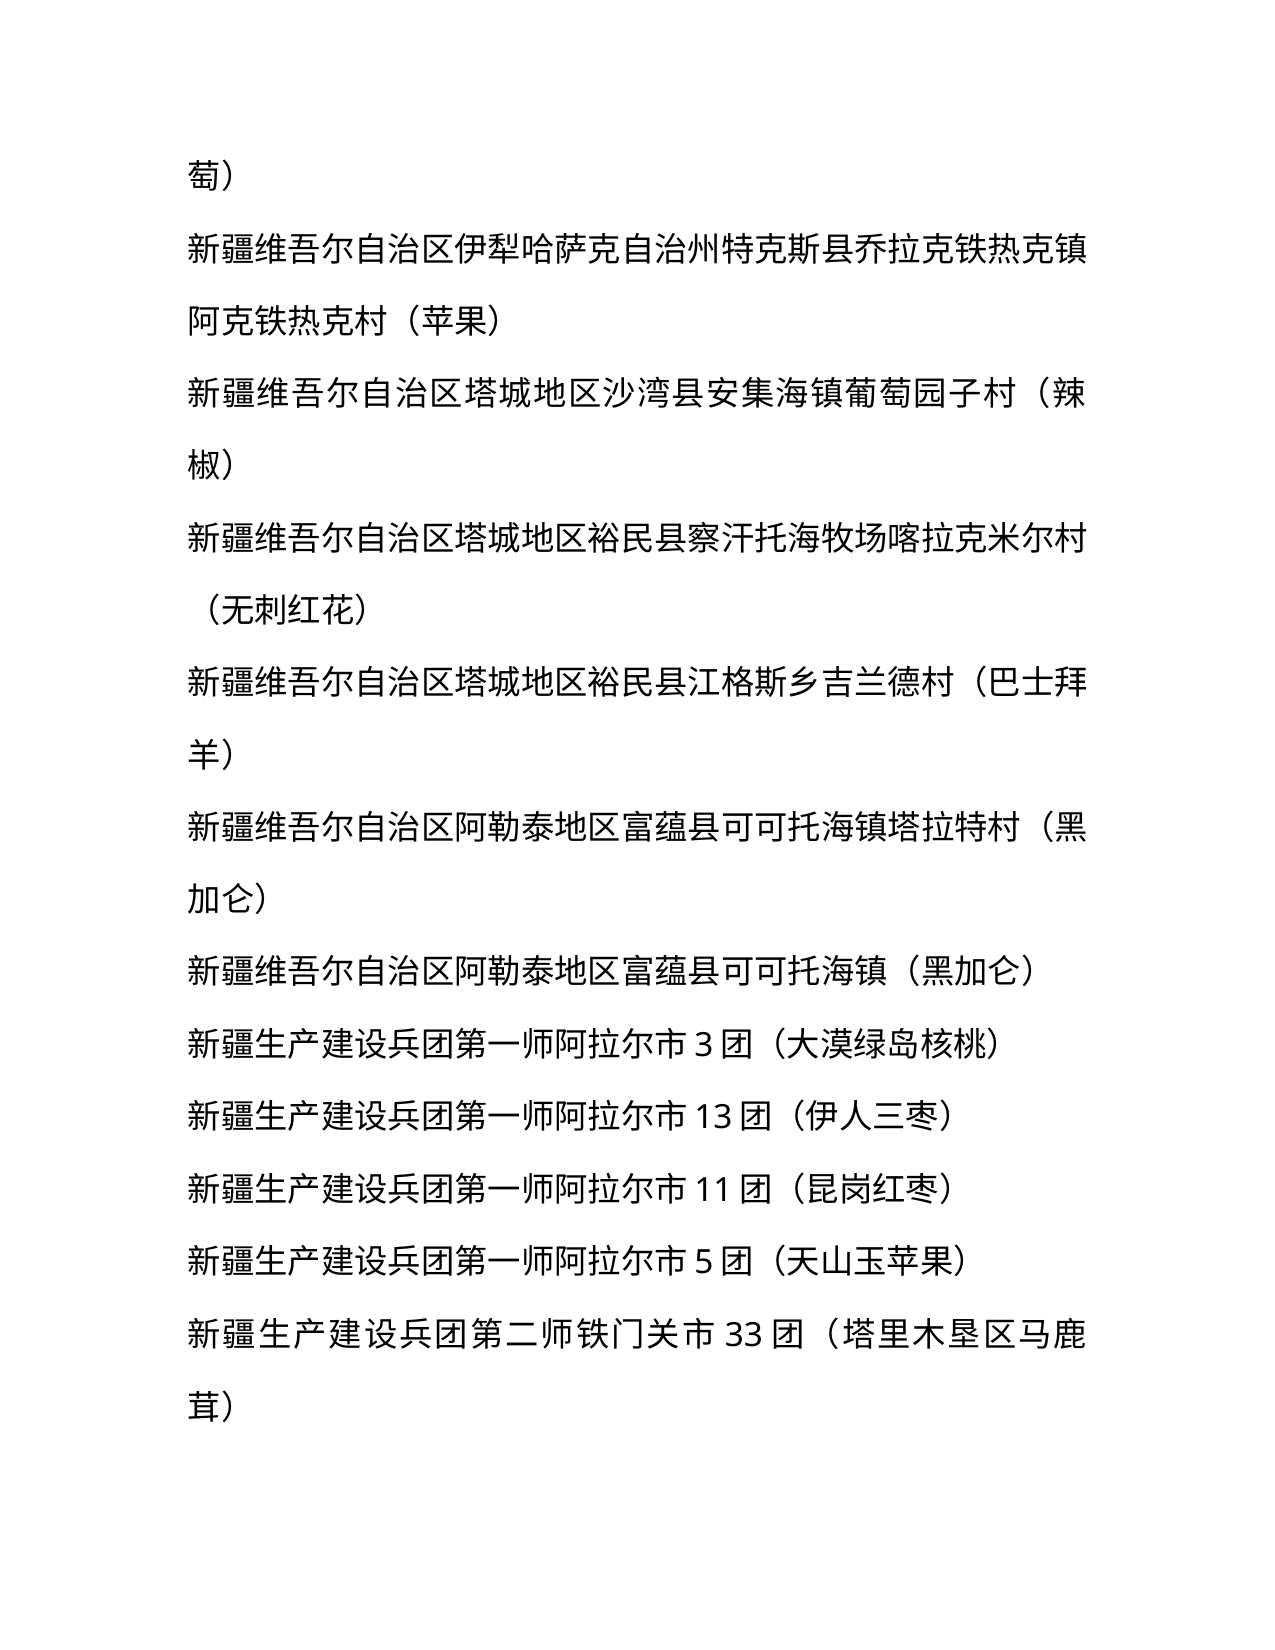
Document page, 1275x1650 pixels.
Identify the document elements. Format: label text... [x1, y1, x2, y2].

text 新疆生产建设兵团第一师阿拉尔市5团（天山玉苹果） [187, 1235, 1087, 1284]
text 新疆维吾尔自治区阿勒泰地区富蕴县可可托海镇（黑加仑） [187, 945, 1087, 993]
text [187, 150, 1087, 198]
text 新疆维吾尔自治区塔城地区裕民县察汗托海牧场喀拉克米尔村（无刺红花） [187, 511, 1087, 632]
text 新疆生产建设兵团第一师阿拉尔市3团（大漠绿岛核桃） [187, 1017, 1087, 1066]
text 新疆维吾尔自治区伊犁哈萨克自治州特克斯县乔拉克铁热克镇阿克铁热克村（苹果） [187, 222, 1087, 343]
text 新疆生产建设兵团第一师阿拉尔市11团（昆岗红枣） [187, 1163, 1087, 1211]
text 新疆生产建设兵团第二师铁门关市33团（塔里木垦区马鹿茸） [187, 1308, 1087, 1429]
text 新疆维吾尔自治区阿勒泰地区富蕴县可可托海镇塔拉特村（黑加仑） [187, 801, 1087, 921]
text 新疆维吾尔自治区塔城地区沙湾县安集海镇葡萄园子村（辣椒） [187, 367, 1087, 487]
text 新疆生产建设兵团第一师阿拉尔市13团（伊人三枣） [187, 1090, 1087, 1138]
text 新疆维吾尔自治区塔城地区裕民县江格斯乡吉兰德村（巴士拜羊） [187, 656, 1087, 777]
